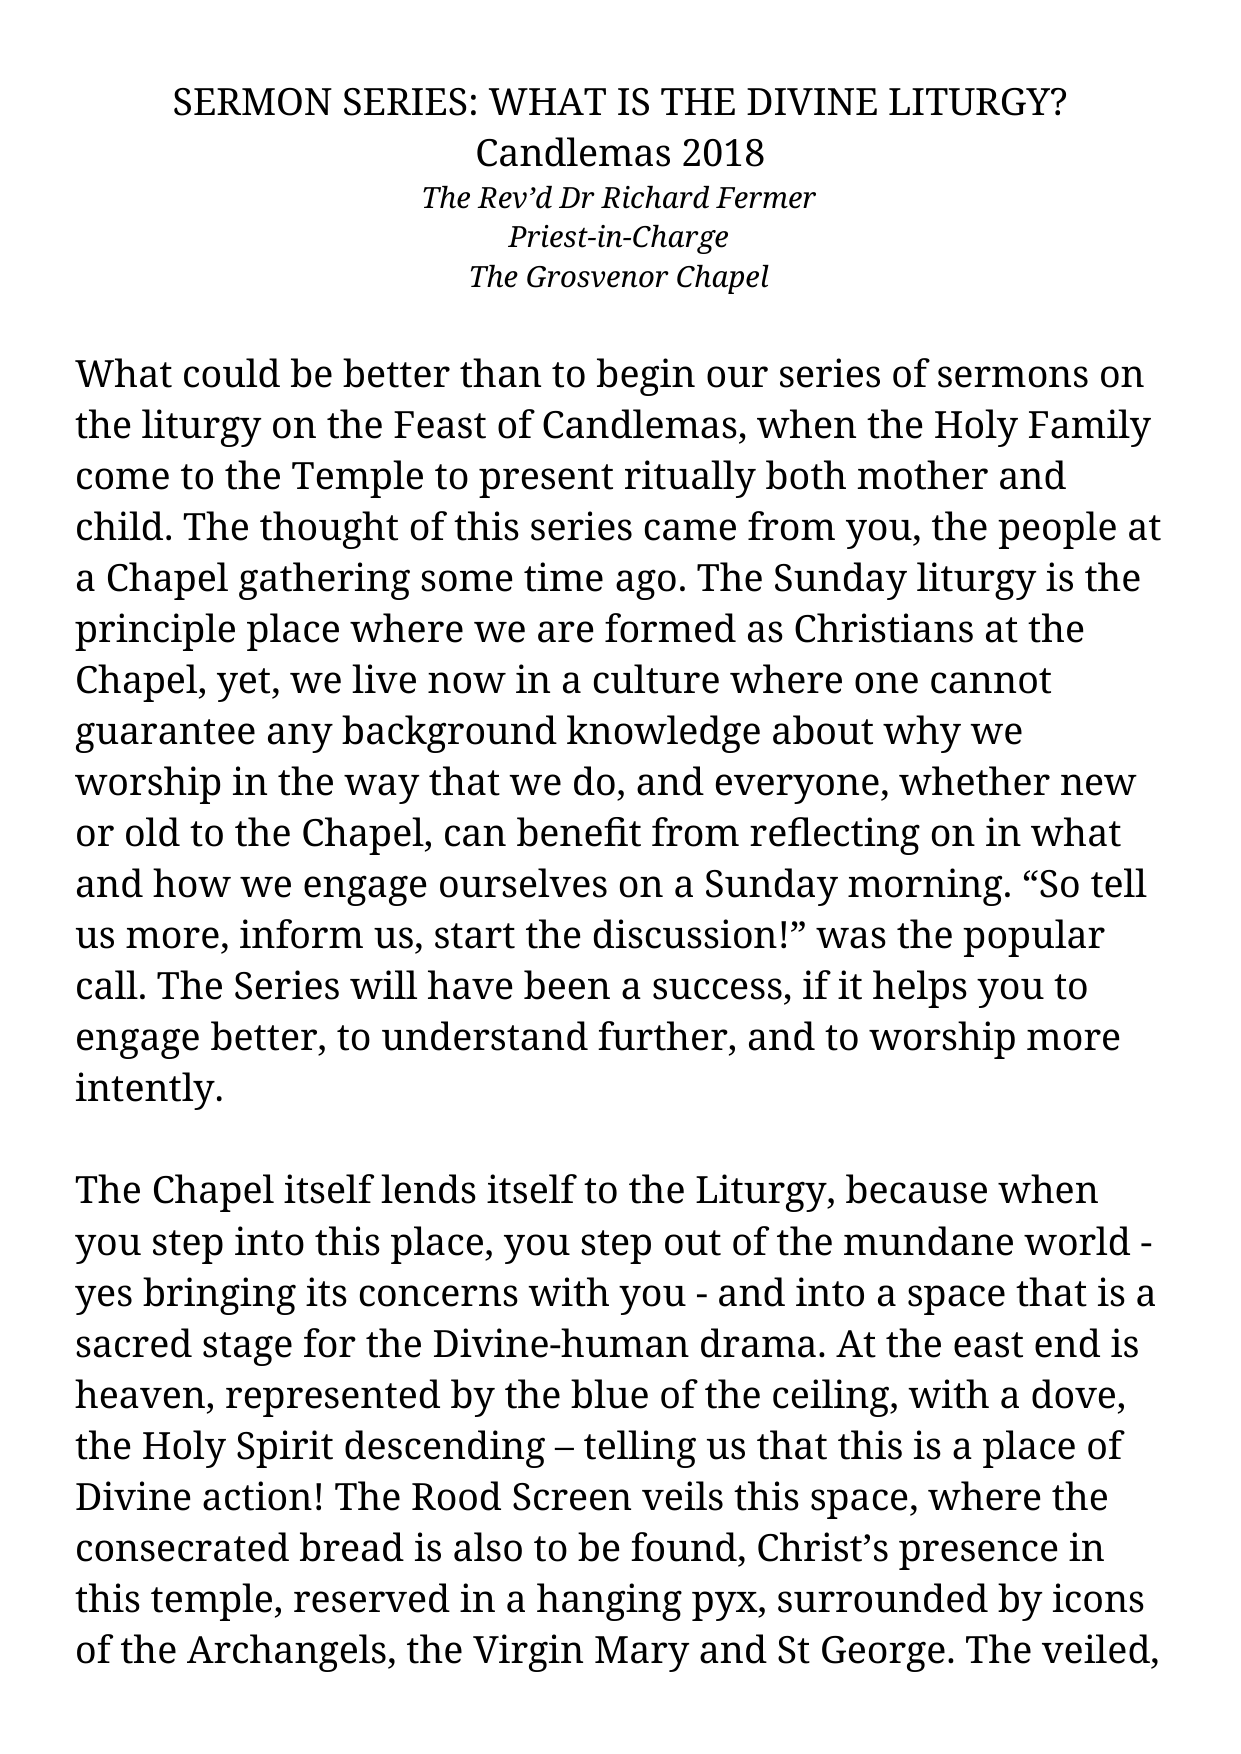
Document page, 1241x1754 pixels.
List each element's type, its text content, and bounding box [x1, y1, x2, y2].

text SERMON SERIES: WHAT IS THE DIVINE LITURGY? [75, 75, 1165, 126]
text Candlemas 2018 [75, 126, 1165, 177]
text The Grosvenor Chapel [75, 256, 1165, 296]
text What could be better than to begin our series of sermons on the liturgy on the Feast of Candlemas, when the Holy Family come to the Temple to present ritually both mother and child. The thought of this series came from you, the people at a Chapel gathering some time ago. The Sunday liturgy is the principle place where we are formed as Christians at the Chapel, yet, we live now in a culture where one cannot guarantee any background knowledge about why we worship in the way that we do, and everyone, whether new or old to the Chapel, can benefit from reflecting on in what and how we engage ourselves on a Sunday morning. “So tell us more, inform us, start the discussion!” was the popular call. The Series will have been a success, if it helps you to engage better, to understand further, and to worship more intently. [75, 347, 1165, 1113]
text The Rev’d Dr Richard Fermer Priest-in-Charge [75, 177, 1165, 256]
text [75, 1164, 1165, 1674]
